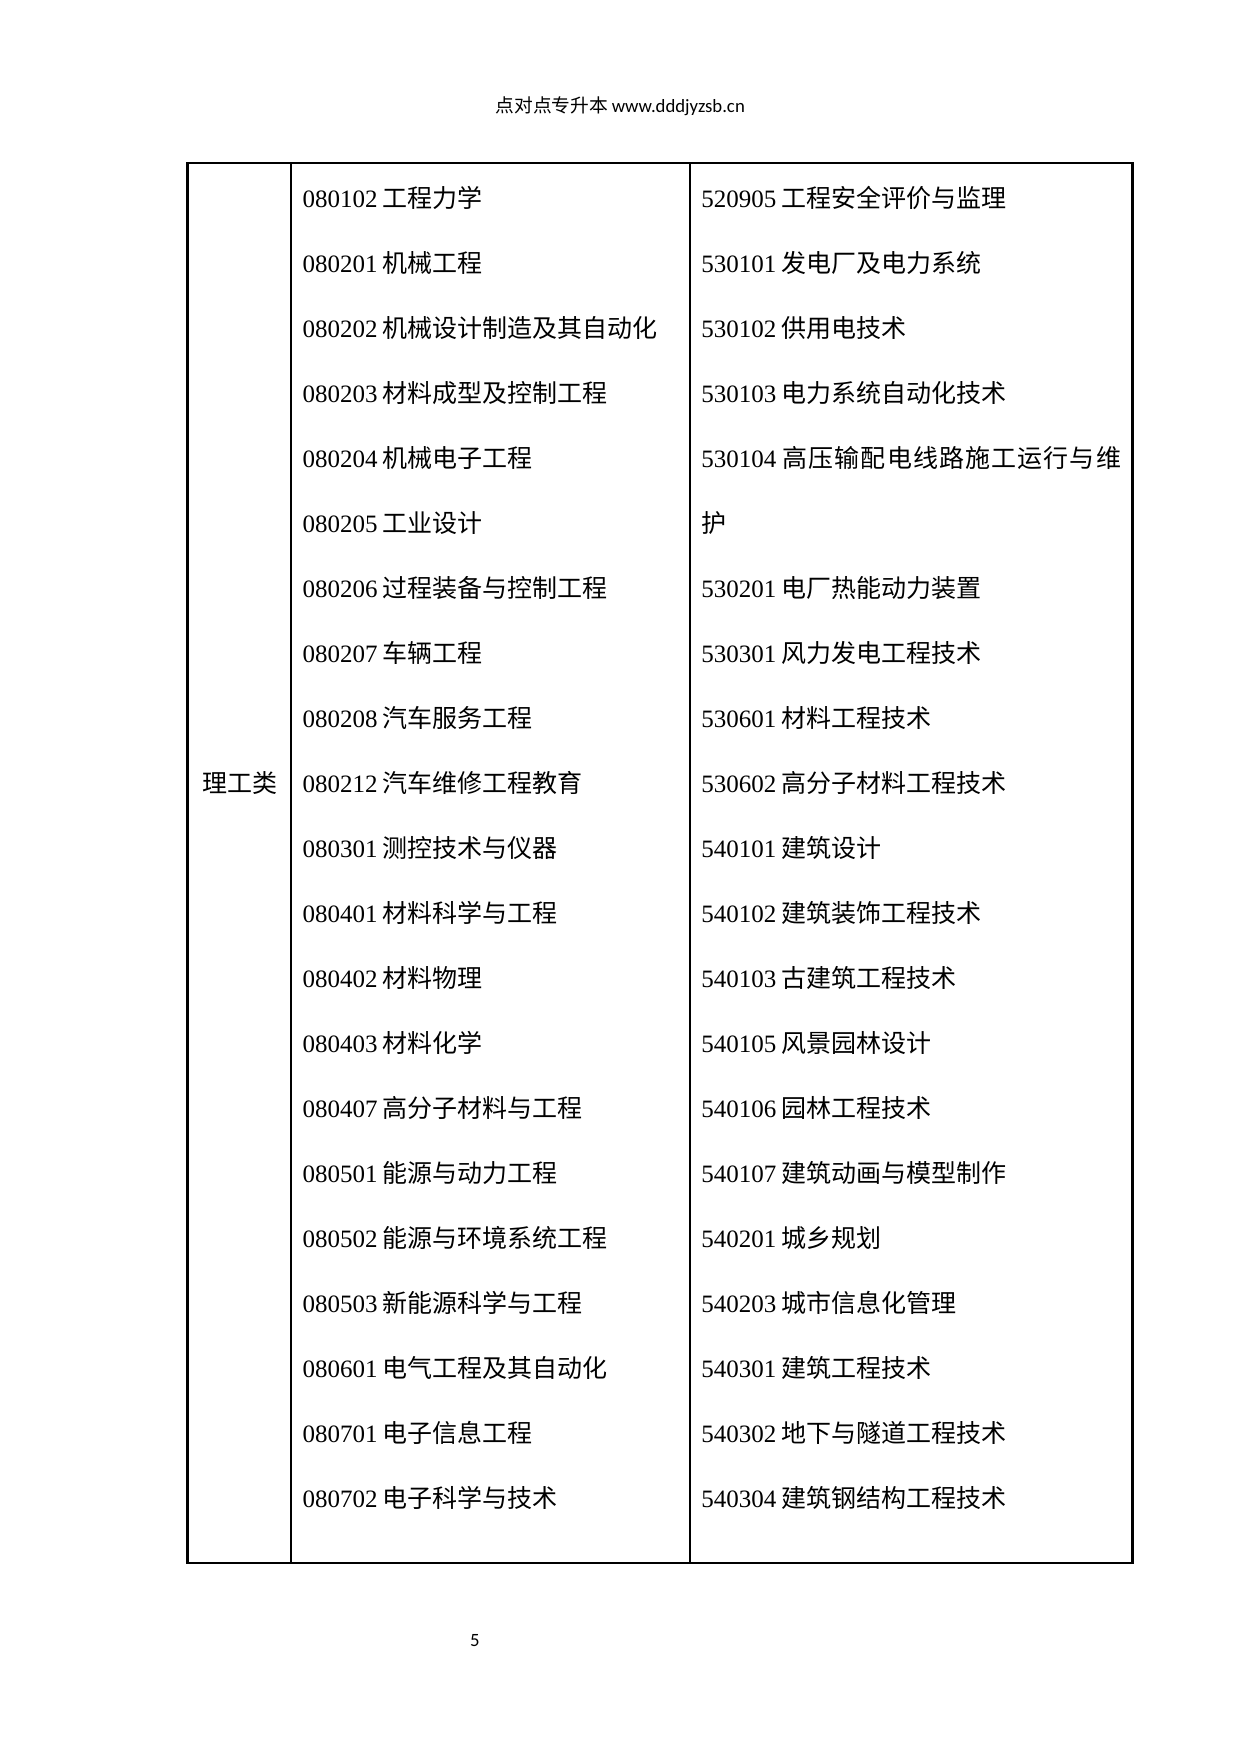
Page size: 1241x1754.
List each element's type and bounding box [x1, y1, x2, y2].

table_cell [292, 164, 689, 1562]
table_cell [691, 164, 1131, 1562]
table_cell [189, 164, 290, 1562]
